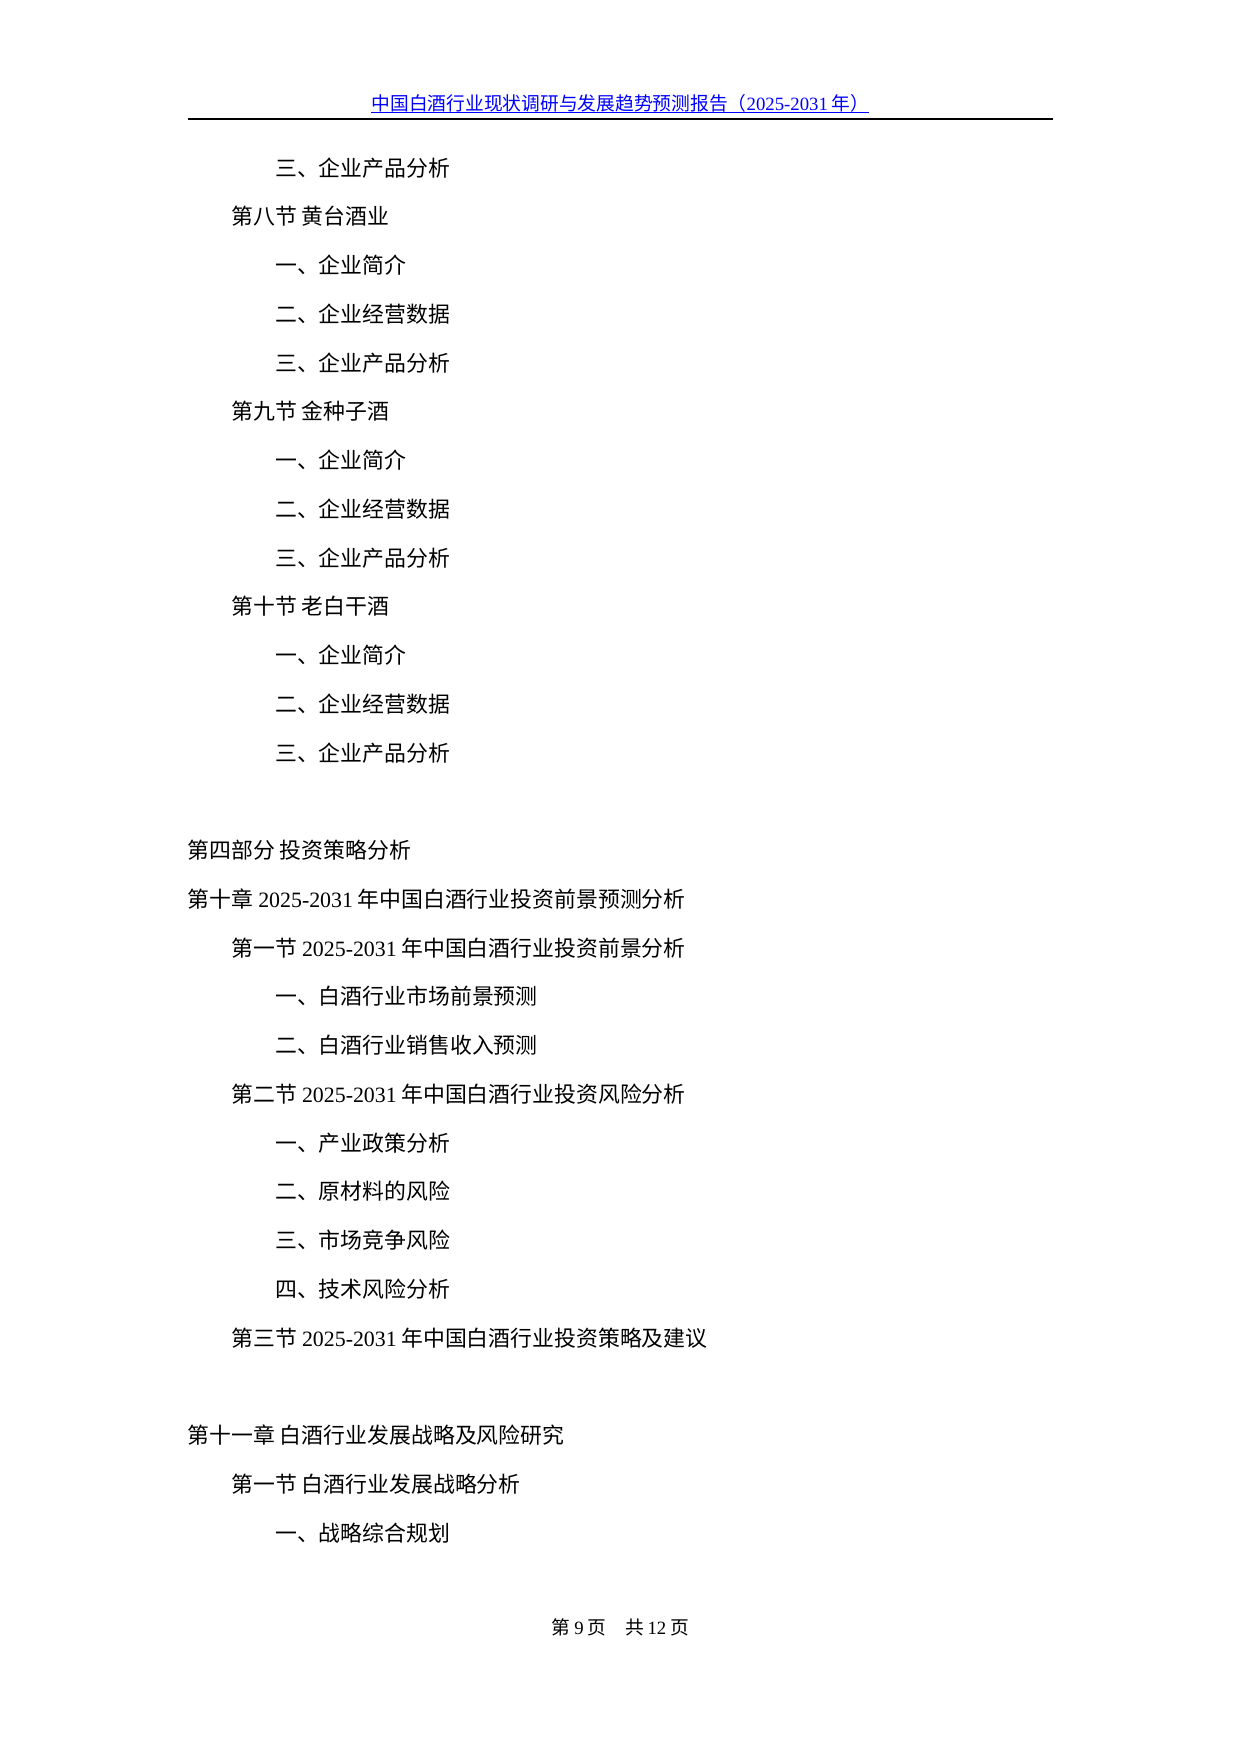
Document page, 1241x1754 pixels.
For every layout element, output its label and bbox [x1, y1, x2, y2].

text [187, 150, 1053, 1548]
